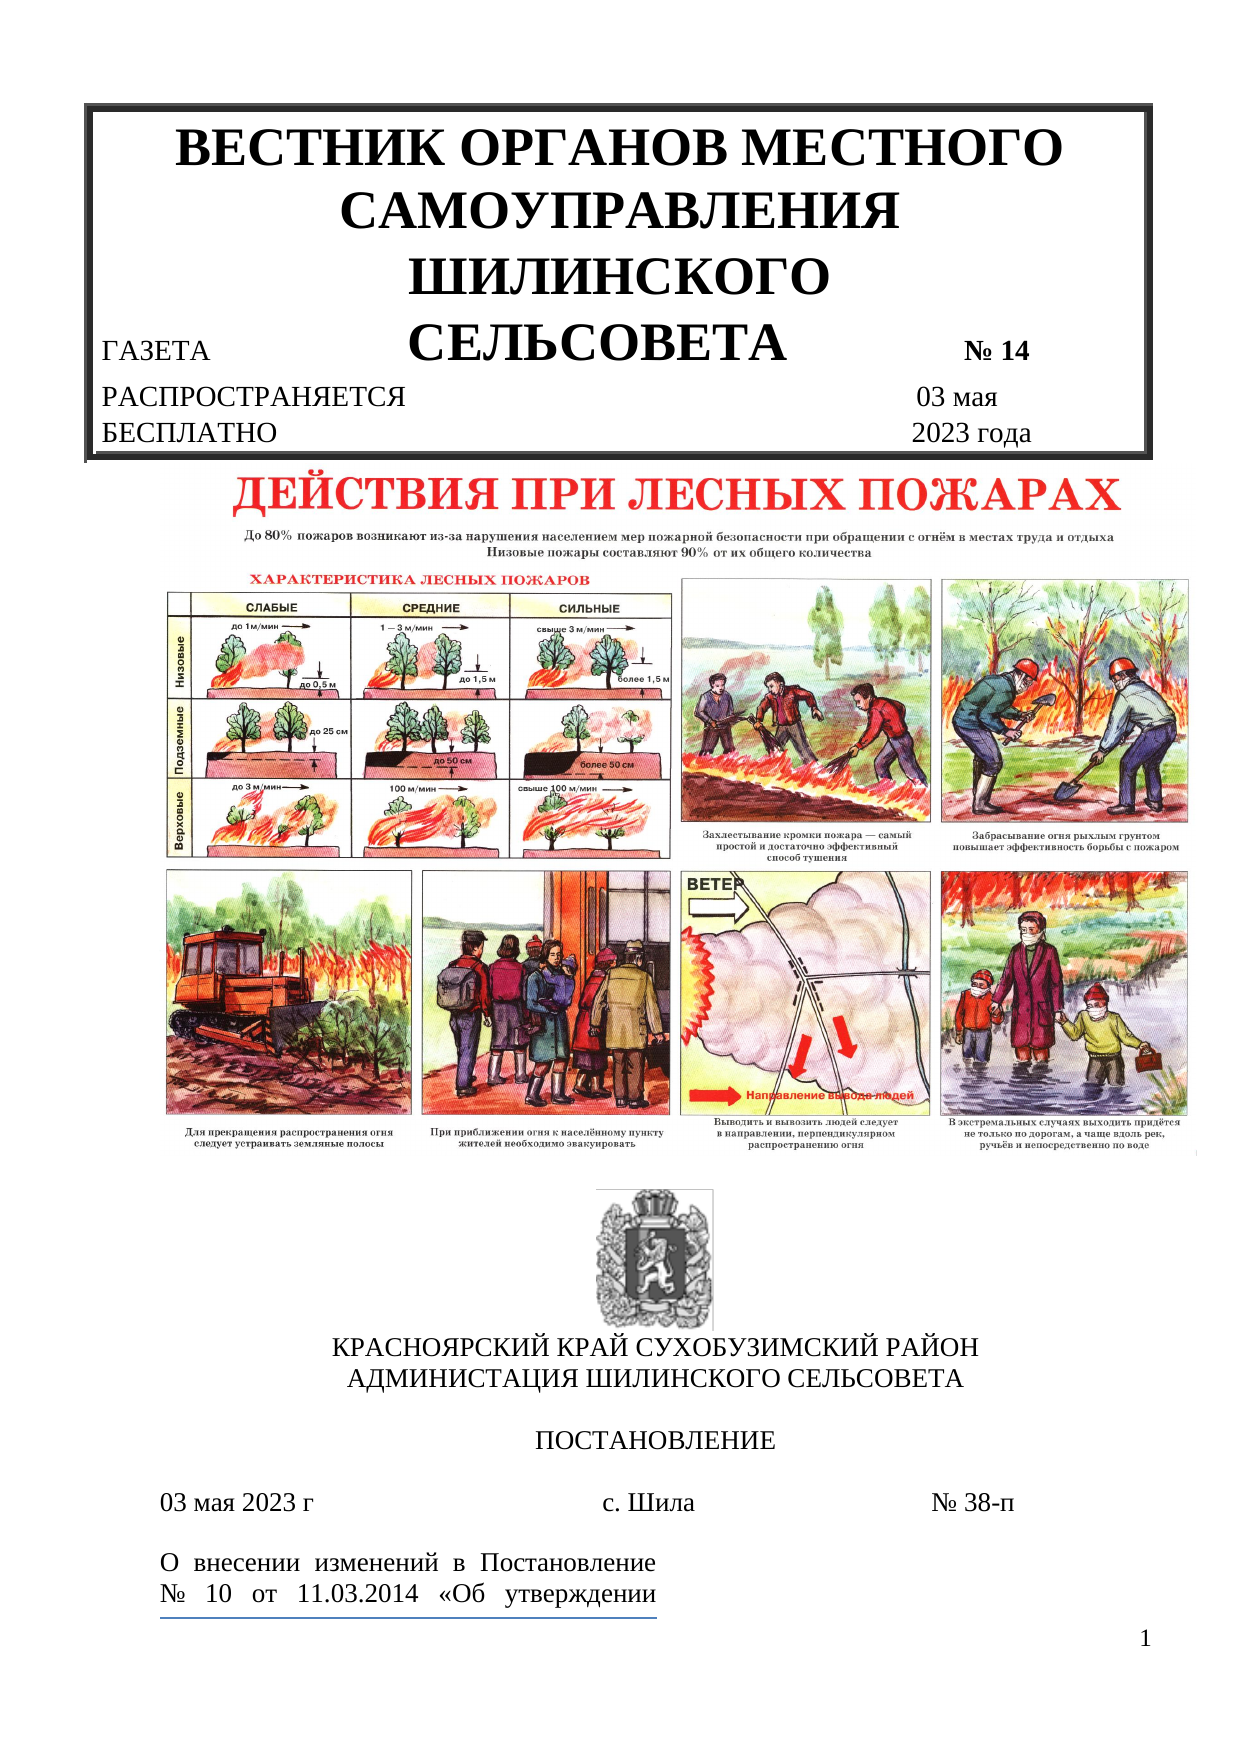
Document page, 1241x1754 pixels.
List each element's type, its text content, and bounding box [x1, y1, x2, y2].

table_cell ГАЗЕТА СЕЛЬСОВЕТА № 14 [96, 310, 1144, 379]
table_cell БЕСПЛАТНО 2023 года [96, 415, 1144, 451]
text КРАСНОЯРСКИЙ КРАЙ СУХОБУЗИМСКИЙ РАЙОН [159, 1331, 1152, 1362]
table_header ВЕСТНИК ОРГАНОВ МЕСТНОГО [96, 115, 1144, 178]
text ПОСТАНОВЛЕНИЕ [159, 1424, 1152, 1455]
text АДМИНИСТАЦИЯ ШИЛИНСКОГО СЕЛЬСОВЕТА [159, 1362, 1152, 1393]
table_cell ШИЛИНСКОГО [96, 244, 1144, 309]
picture [596, 1188, 715, 1331]
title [159, 1546, 657, 1619]
table_cell САМОУПРАВЛЕНИЯ [96, 178, 1144, 243]
picture [159, 463, 1197, 1156]
table_cell РАСПРОСТРАНЯЕТСЯ 03 мая [96, 379, 1144, 415]
text 03 мая 2023 г с. Шила № 38-п [159, 1487, 1152, 1518]
